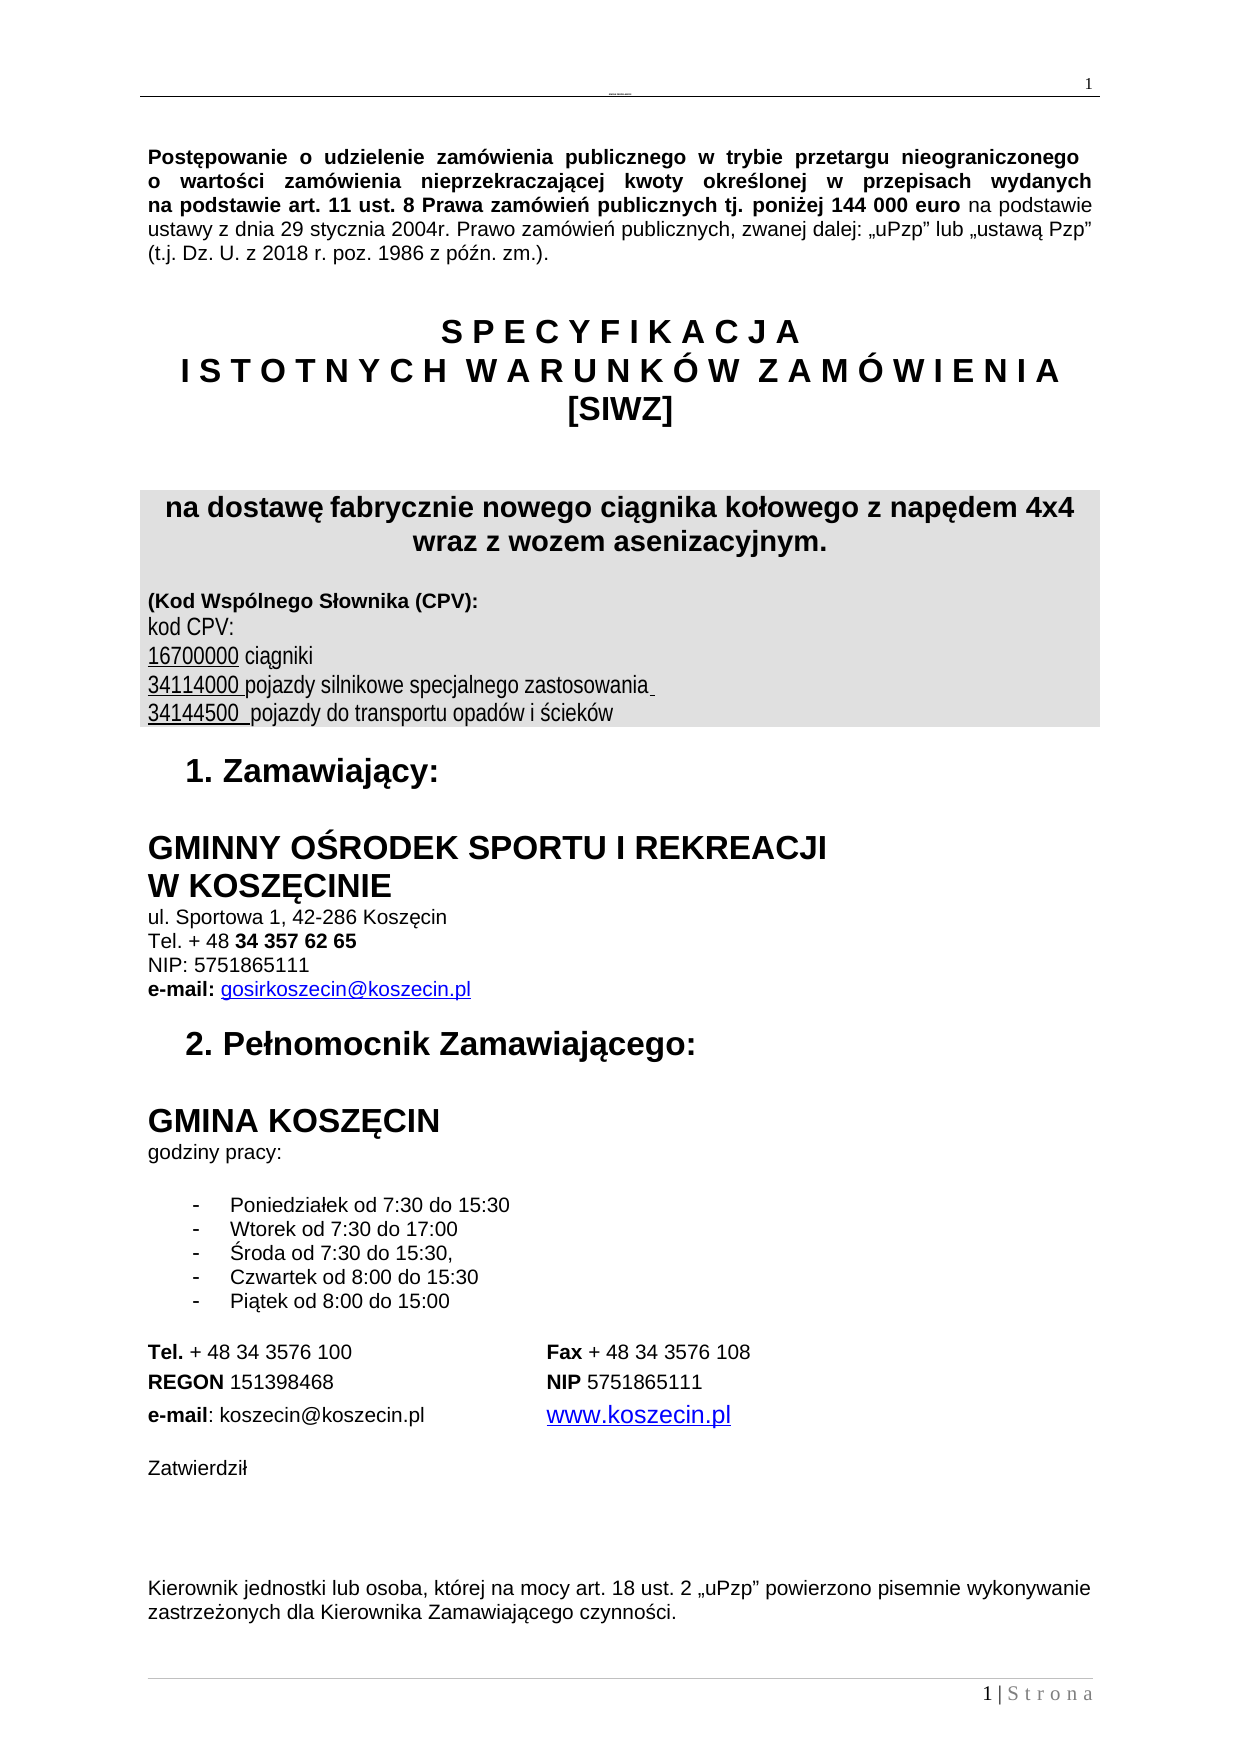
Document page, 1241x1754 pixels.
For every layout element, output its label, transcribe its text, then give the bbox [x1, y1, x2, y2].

text Tel. + 48 34 357 62 65 [148, 929, 1093, 953]
table_header GMINA KOSZĘCIN [148, 1101, 945, 1140]
list Zamawiający: [185, 751, 1093, 789]
text NIP: 5751865111 [148, 953, 1093, 977]
table_cell Fax + 48 34 3576 108 [531, 1337, 945, 1367]
text Zatwierdził [88, 1456, 1093, 1480]
text Postępowanie o udzielenie zamówienia publicznego w trybie przetargu nieograniczonego o wartości zamówienia nieprzekraczającej kwoty określonej w przepisach wydanych na podstawie art. 11 ust. 8 Prawa zamówień publicznych tj. poniżej 144 000 euro na podstawie ustawy z dnia 29 stycznia 2004r. Prawo zamówień publicznych, zwanej dalej: „uPzp” lub „ustawą Pzp” (t.j. Dz. U. z 2018 r. poz. 1986 z późn. zm.). [148, 145, 1093, 265]
text GMINNY OŚRODEK SPORTU I REKREACJI [148, 828, 1093, 866]
list Pełnomocnik Zamawiającego: [185, 1024, 1093, 1063]
table_cell godziny pracy: Poniedziałek od 7:30 do 15:30 Wtorek od 7:30 do 17:00 Środa od 7:30 do 15:30, Czwartek od 8:00 do 15:30 Piątek od 8:00 do 15:00 [148, 1140, 945, 1337]
text S P E C Y F I K A C J A [148, 313, 1093, 351]
table_cell Tel. + 48 34 3576 100 [148, 1337, 531, 1367]
text Kierownik jednostki lub osoba, której na mocy art. 18 ust. 2 „uPzp” powierzono pisemnie wykonywanie zastrzeżonych dla Kierownika Zamawiającego czynności. [88, 1576, 1093, 1624]
table_cell REGON 151398468 [148, 1367, 531, 1397]
text [SIWZ] [148, 389, 1093, 428]
text ul. Sportowa 1, 42-286 Koszęcin [148, 905, 1093, 929]
table_cell e-mail: koszecin@koszecin.pl [148, 1397, 531, 1432]
table_cell www.koszecin.pl [531, 1397, 945, 1432]
text e-mail: gosirkoszecin@koszecin.pl [148, 977, 1093, 1001]
table_cell NIP 5751865111 [531, 1367, 945, 1397]
table_header na dostawę fabrycznie nowego ciągnika kołowego z napędem 4x4 wraz z wozem asenizacyjnym. (Kod Wspólnego Słownika (CPV): kod CPV: 16700000 ciągniki 34114000 pojazdy silnikowe specjalnego zastosowania 34144500 pojazdy do transportu opadów i ścieków [140, 490, 1100, 727]
text W KOSZĘCINIE [148, 866, 1093, 905]
text I S T O T N Y C H W A R U N K Ó W Z A M Ó W I E N I A [148, 351, 1093, 389]
